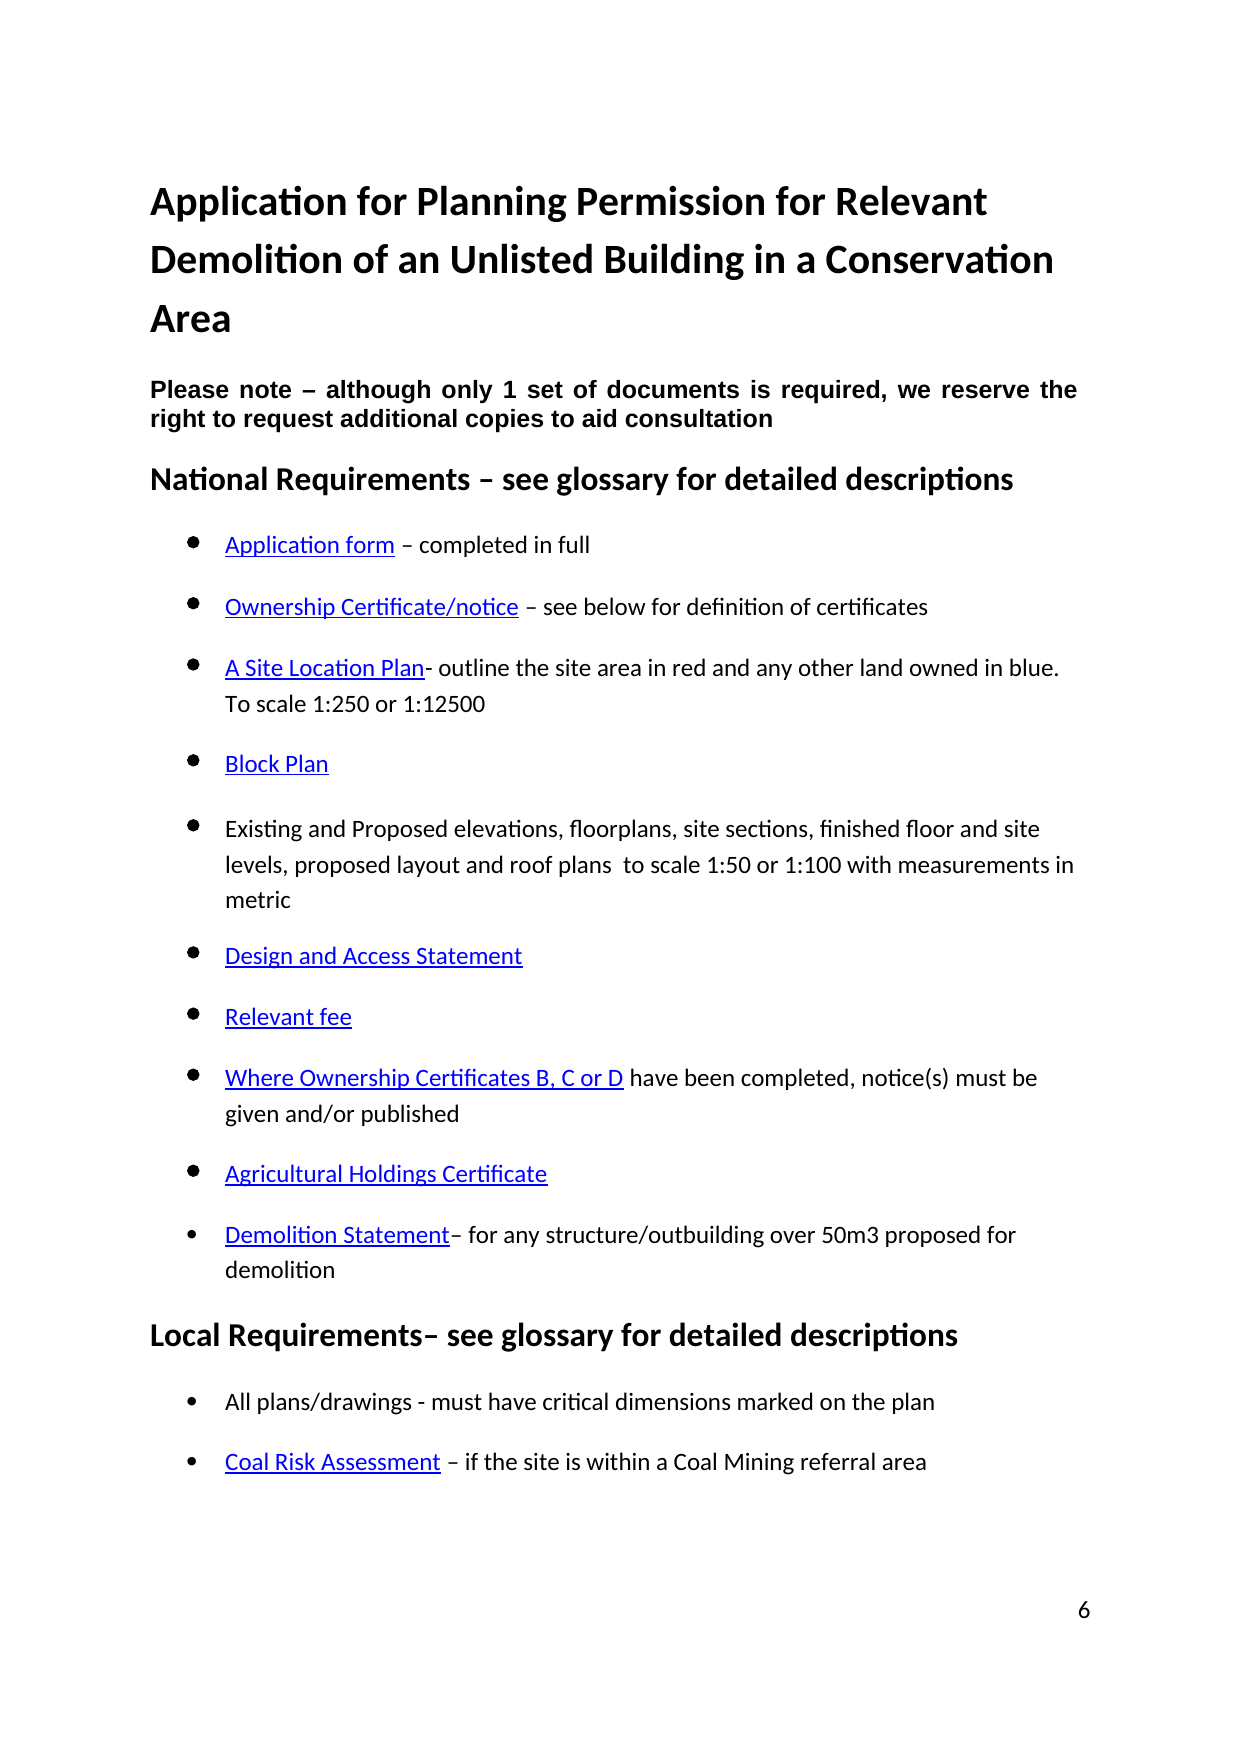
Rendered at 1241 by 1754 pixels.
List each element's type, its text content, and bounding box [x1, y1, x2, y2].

list Existing and Proposed elevations, floorplans, site sections, finished floor and site levels, proposed layout and roof plans to scale 1:50 or 1:100 with measurements in metric [187, 809, 1090, 910]
list Block Plan [187, 748, 1090, 779]
subtitle Local Requirements– see glossary for detailed descriptions [150, 1314, 1078, 1355]
list Application form – completed in full [187, 529, 1090, 561]
list Where Ownership Certificates B, C or D have been completed, notice(s) must be given and/or published [187, 1062, 1090, 1129]
list Demolition Statement– for any structure/outbuilding over 50m3 proposed for demolition [187, 1219, 1090, 1285]
subtitle Application for Planning Permission for Relevant Demolition of an Unlisted Building in a Conservation Area [150, 175, 1090, 343]
list Ownership Certificate/notice – see below for definition of certificates [187, 591, 1090, 622]
list All plans/drawings - must have critical dimensions marked on the plan [187, 1386, 1090, 1417]
text Please note – although only 1 set of documents is required, we reserve the right to request additional copies to aid consultation [150, 375, 1078, 433]
list A Site Location Plan- outline the site area in red and any other land owned in blue. To scale 1:250 or 1:12500 [187, 652, 1090, 718]
list Relevant fee [187, 1001, 1090, 1032]
subtitle National Requirements – see glossary for detailed descriptions [150, 458, 1078, 498]
list Agricultural Holdings Certificate [187, 1158, 1090, 1189]
list Coal Risk Assessment – if the site is within a Coal Mining referral area [187, 1446, 1090, 1477]
list Design and Access Statement [187, 940, 1090, 971]
